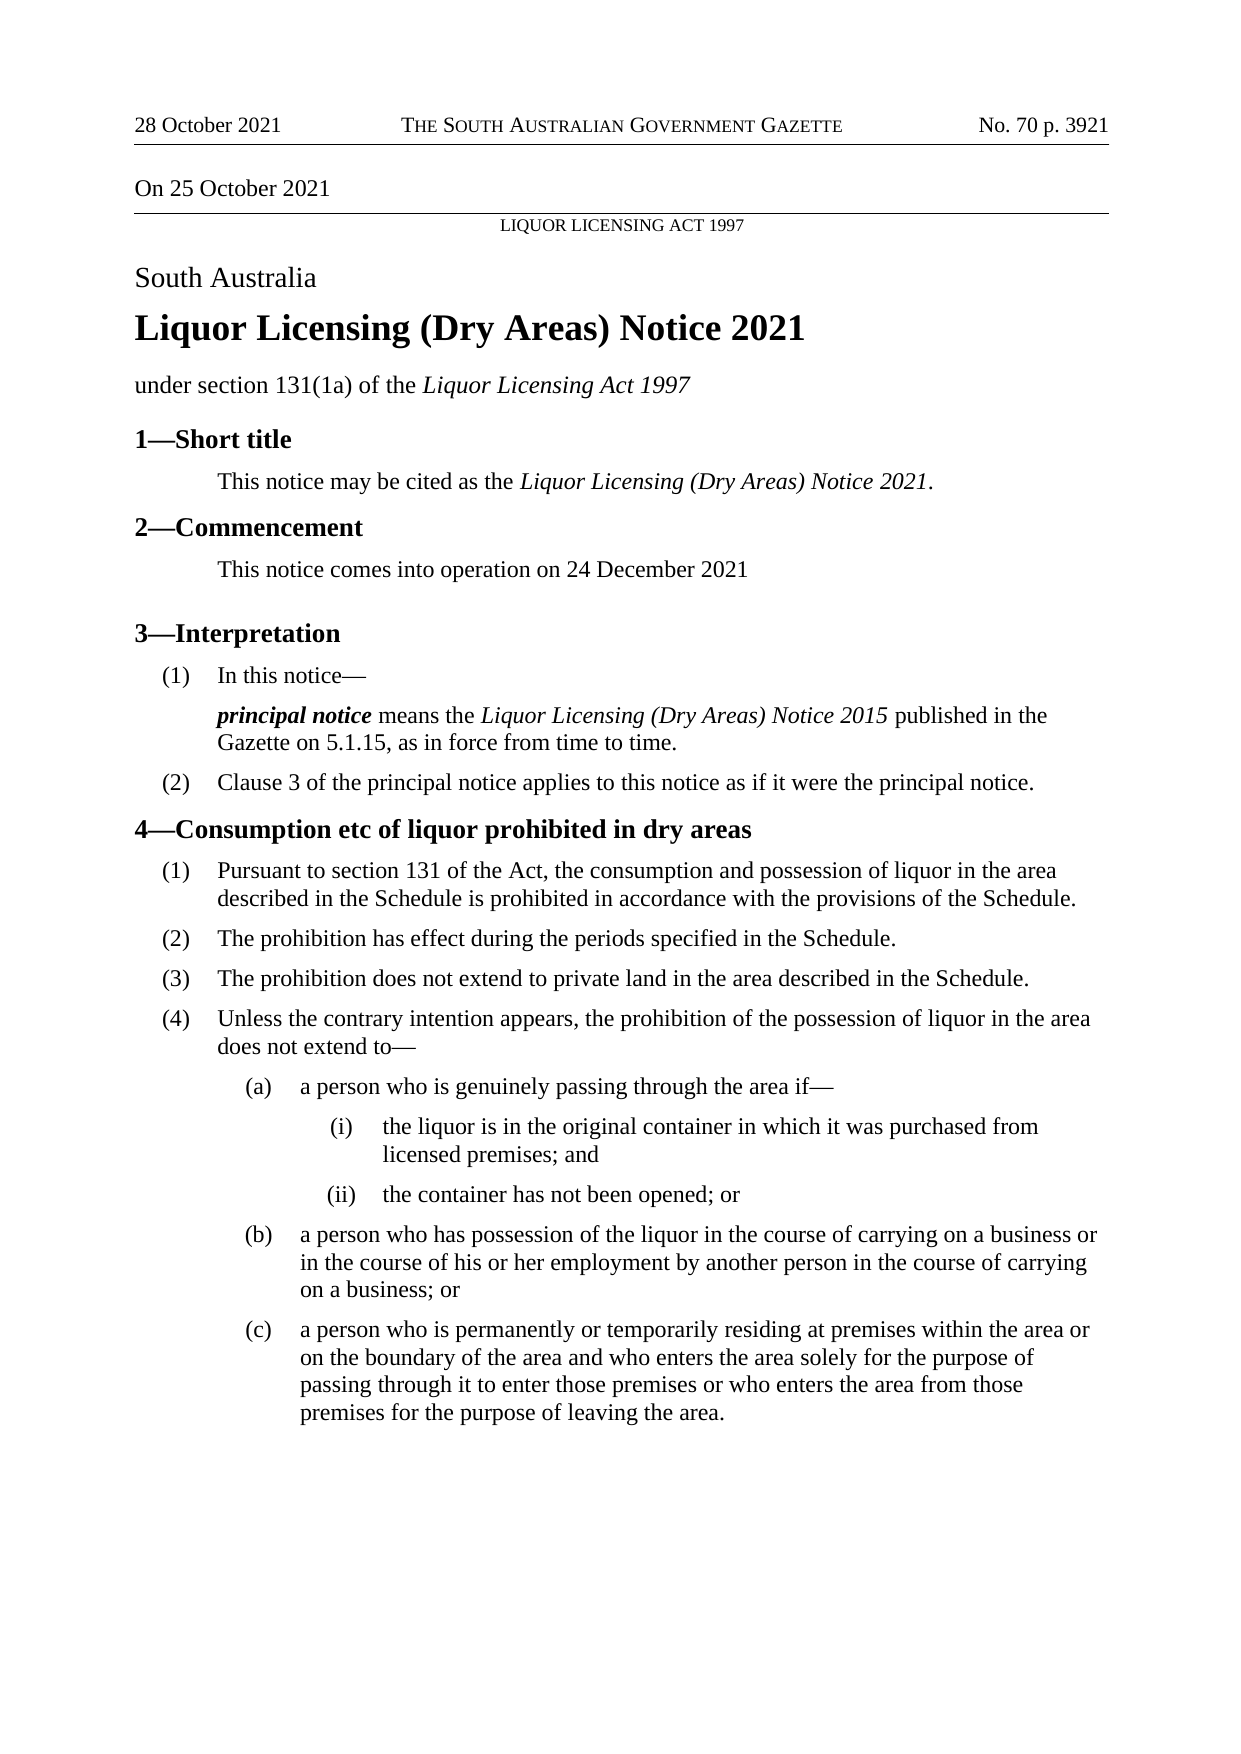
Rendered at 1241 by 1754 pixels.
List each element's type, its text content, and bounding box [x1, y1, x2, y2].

text On 25 October 2021 [134, 174, 1109, 202]
text (3) The prohibition does not extend to private land in the area described in the Schedule. [134, 964, 1109, 992]
text Liquor Licensing (Dry Areas) Notice 2021 [134, 306, 1109, 349]
text (i) the liquor is in the original container in which it was purchased from licensed premises; and [300, 1112, 1109, 1167]
text (2) Clause 3 of the principal notice applies to this notice as if it were the principal notice. [134, 768, 1109, 796]
text (2) The prohibition has effect during the periods specified in the Schedule. [134, 924, 1109, 952]
text 3—Interpretation [134, 617, 1109, 648]
text (4) Unless the contrary intention appears, the prohibition of the possession of liquor in the area does not extend to— [134, 1004, 1109, 1059]
text under section 131(1a) of the Liquor Licensing Act 1997 [134, 370, 1109, 398]
text 1—Short title [134, 423, 1109, 454]
text 4—Consumption etc of liquor prohibited in dry areas [134, 813, 1109, 844]
text This notice may be cited as the Liquor Licensing (Dry Areas) Notice 2021. [217, 467, 1109, 495]
text principal notice means the Liquor Licensing (Dry Areas) Notice 2015 published in the Gazette on 5.1.15, as in force from time to time. [217, 701, 1109, 756]
text Liquor Licensing Act 1997 [134, 217, 1109, 235]
text This notice comes into operation on 24 December 2021 [217, 555, 1109, 583]
text 2—Commencement [134, 511, 1109, 542]
text (a) a person who is genuinely passing through the area if— [217, 1072, 1109, 1099]
text South Australia [134, 260, 1109, 293]
text (ii) the container has not been opened; or [300, 1180, 1109, 1207]
text (c) a person who is permanently or temporarily residing at premises within the area or on the boundary of the area and who enters the area solely for the purpose of passing through it to enter those premises or who enters the area from those premises for the purpose of leaving the area. [217, 1315, 1109, 1426]
text (b) a person who has possession of the liquor in the course of carrying on a business or in the course of his or her employment by another person in the course of carrying on a business; or [217, 1220, 1109, 1303]
text (1) In this notice— [134, 661, 1109, 688]
text (1) Pursuant to section 131 of the Act, the consumption and possession of liquor in the area described in the Schedule is prohibited in accordance with the provisions of the Schedule. [134, 856, 1109, 912]
